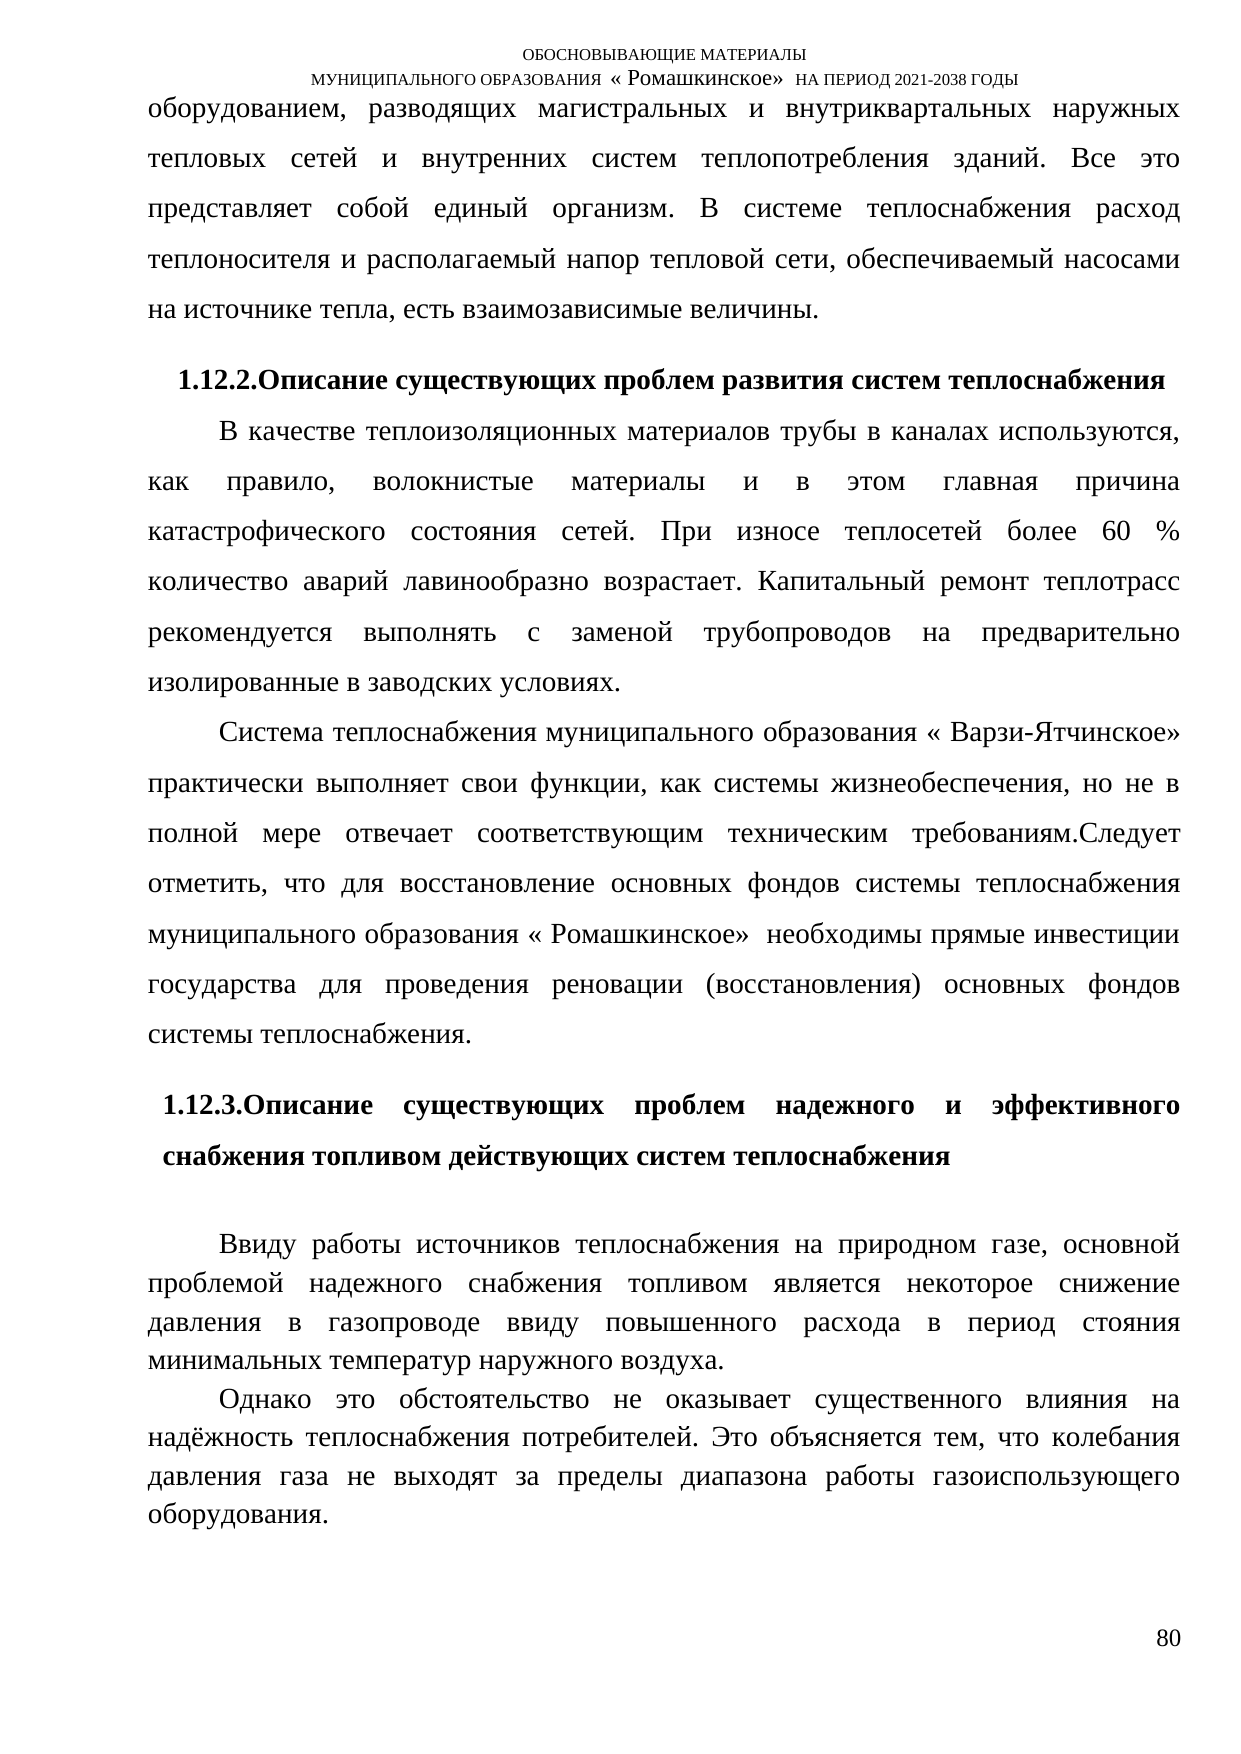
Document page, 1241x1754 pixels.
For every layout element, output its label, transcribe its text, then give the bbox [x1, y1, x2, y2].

text Система теплоснабжения муниципального образования « Варзи-Ятчинское» практически выполняет свои функции, как системы жизнеобеспечения, но не в полной мере отвечает соответствующим техническим требованиям.Следует отметить, что для восстановление основных фондов системы теплоснабжения муниципального образования « Ромашкинское» необходимы прямые инвестиции государства для проведения реновации (восстановления) основных фондов системы теплоснабжения. [148, 714, 1181, 1050]
subtitle 1.12.3.Описание существующих проблем надежного и эффективного снабжения топливом действующих систем теплоснабжения [162, 1087, 1181, 1171]
text Однако это обстоятельство не оказывает существенного влияния на надёжность теплоснабжения потребителей. Это объясняется тем, что колебания давления газа не выходят за пределы диапазона работы газоиспользующего оборудования. [148, 1381, 1181, 1530]
text В качестве теплоизоляционных материалов трубы в каналах используются, как правило, волокнистые материалы и в этом главная причина катастрофического состояния сетей. При износе теплосетей более 60 % количество аварий лавинообразно возрастает. Капитальный ремонт теплотрасс рекомендуется выполнять с заменой трубопроводов на предварительно изолированные в заводских условиях. [148, 413, 1181, 698]
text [148, 90, 1181, 325]
subtitle 1.12.2.Описание существующих проблем развития систем теплоснабжения [162, 362, 1181, 396]
text Ввиду работы источников теплоснабжения на природном газе, основной проблемой надежного снабжения топливом является некоторое снижение давления в газопроводе ввиду повышенного расхода в период стояния минимальных температур наружного воздуха. [148, 1227, 1181, 1376]
